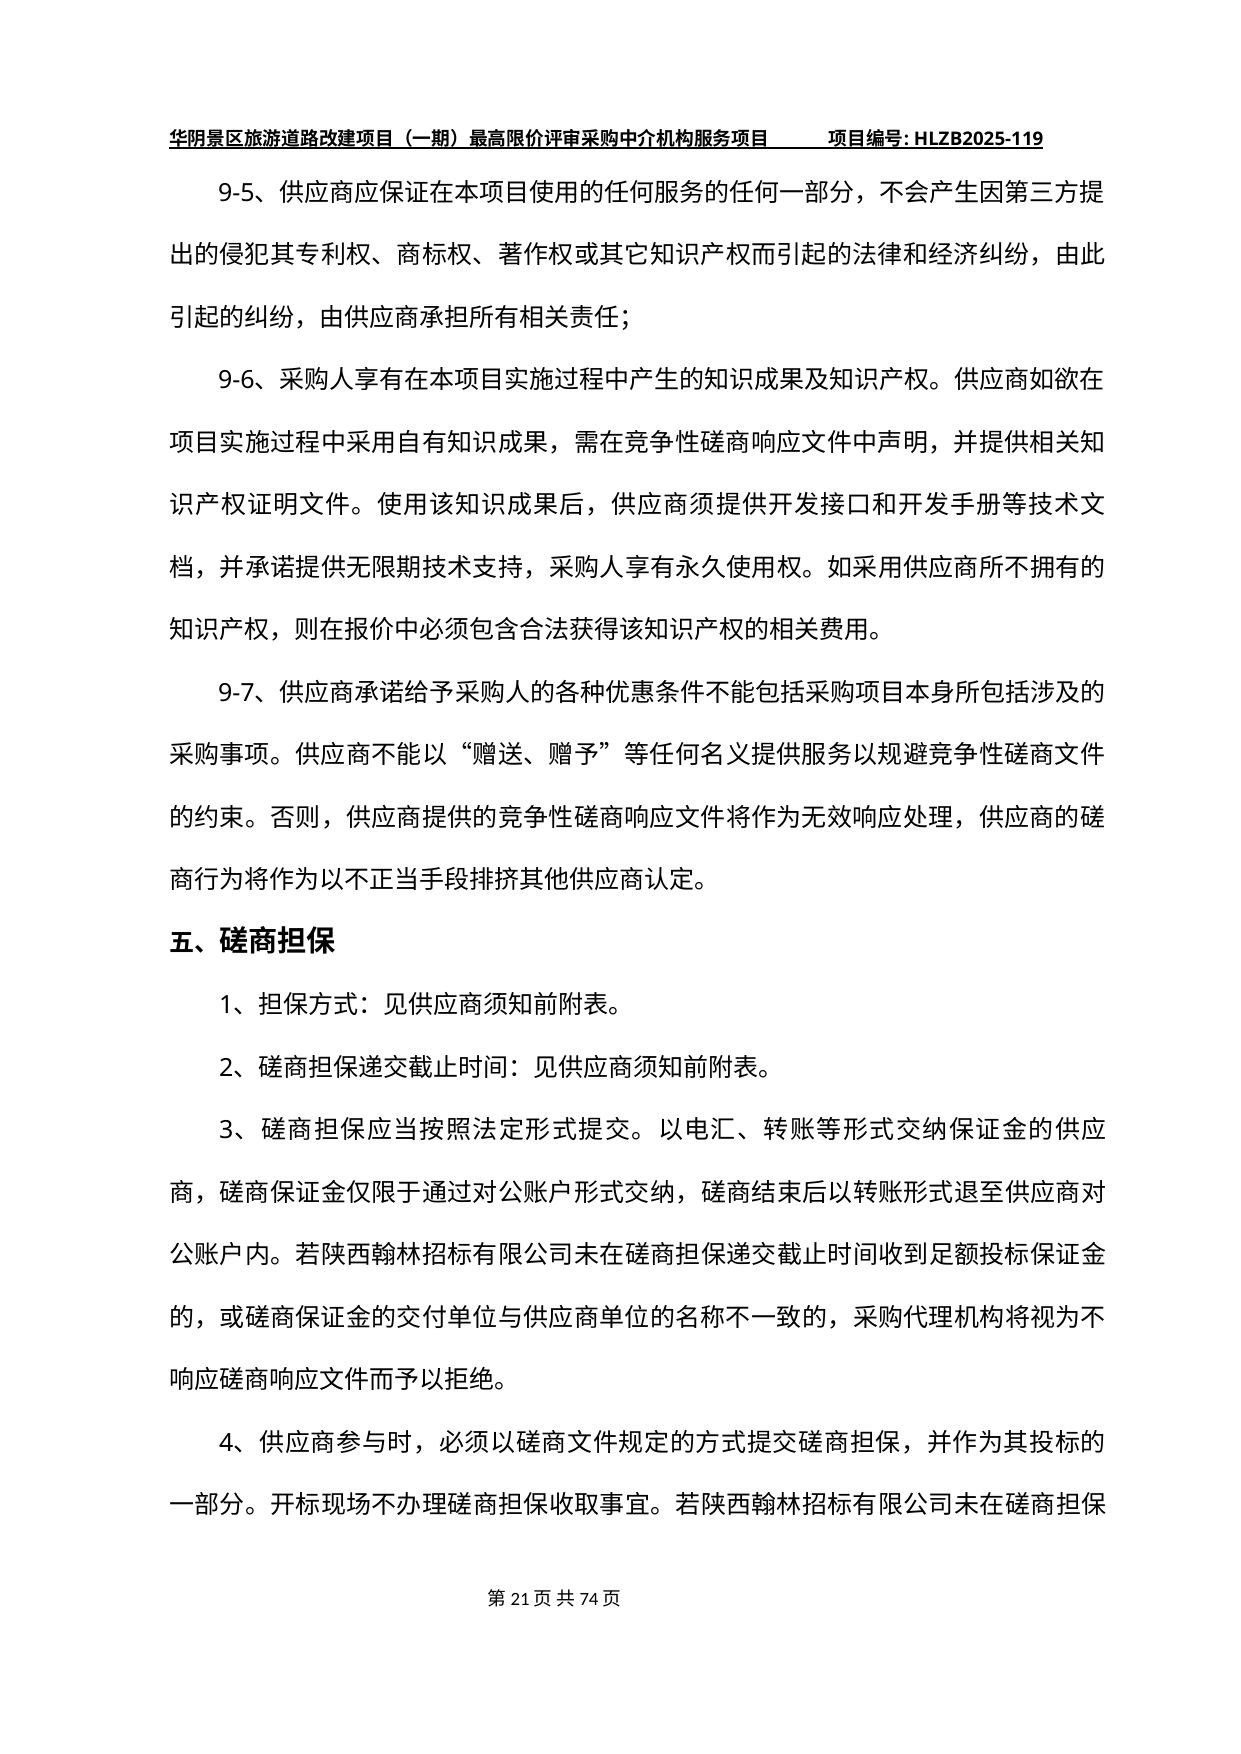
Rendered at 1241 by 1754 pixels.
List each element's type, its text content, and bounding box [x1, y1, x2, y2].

text 1、担保方式：见供应商须知前附表。 [169, 964, 1106, 1026]
text 2、磋商担保递交截止时间：见供应商须知前附表。 [169, 1026, 1106, 1089]
text 3、磋商担保应当按照法定形式提交。以电汇、转账等形式交纳保证金的供应商，磋商保证金仅限于通过对公账户形式交纳，磋商结束后以转账形式退至供应商对公账户内。若陕西翰林招标有限公司未在磋商担保递交截止时间收到足额投标保证金的，或磋商保证金的交付单位与供应商单位的名称不一致的，采购代理机构将视为不响应磋商响应文件而予以拒绝。 [169, 1089, 1106, 1401]
text 9-5、供应商应保证在本项目使用的任何服务的任何一部分，不会产生因第三方提出的侵犯其专利权、商标权、著作权或其它知识产权而引起的法律和经济纠纷，由此引起的纠纷，由供应商承担所有相关责任； [169, 151, 1106, 339]
text 五、磋商担保 [169, 901, 1106, 964]
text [169, 1401, 1106, 1526]
text 9-6、采购人享有在本项目实施过程中产生的知识成果及知识产权。供应商如欲在项目实施过程中采用自有知识成果，需在竞争性磋商响应文件中声明，并提供相关知识产权证明文件。使用该知识成果后，供应商须提供开发接口和开发手册等技术文档，并承诺提供无限期技术支持，采购人享有永久使用权。如采用供应商所不拥有的知识产权，则在报价中必须包含合法获得该知识产权的相关费用。 [169, 339, 1106, 651]
text 9-7、供应商承诺给予采购人的各种优惠条件不能包括采购项目本身所包括涉及的采购事项。供应商不能以“赠送、赠予”等任何名义提供服务以规避竞争性磋商文件的约束。否则，供应商提供的竞争性磋商响应文件将作为无效响应处理，供应商的磋商行为将作为以不正当手段排挤其他供应商认定。 [169, 651, 1106, 901]
